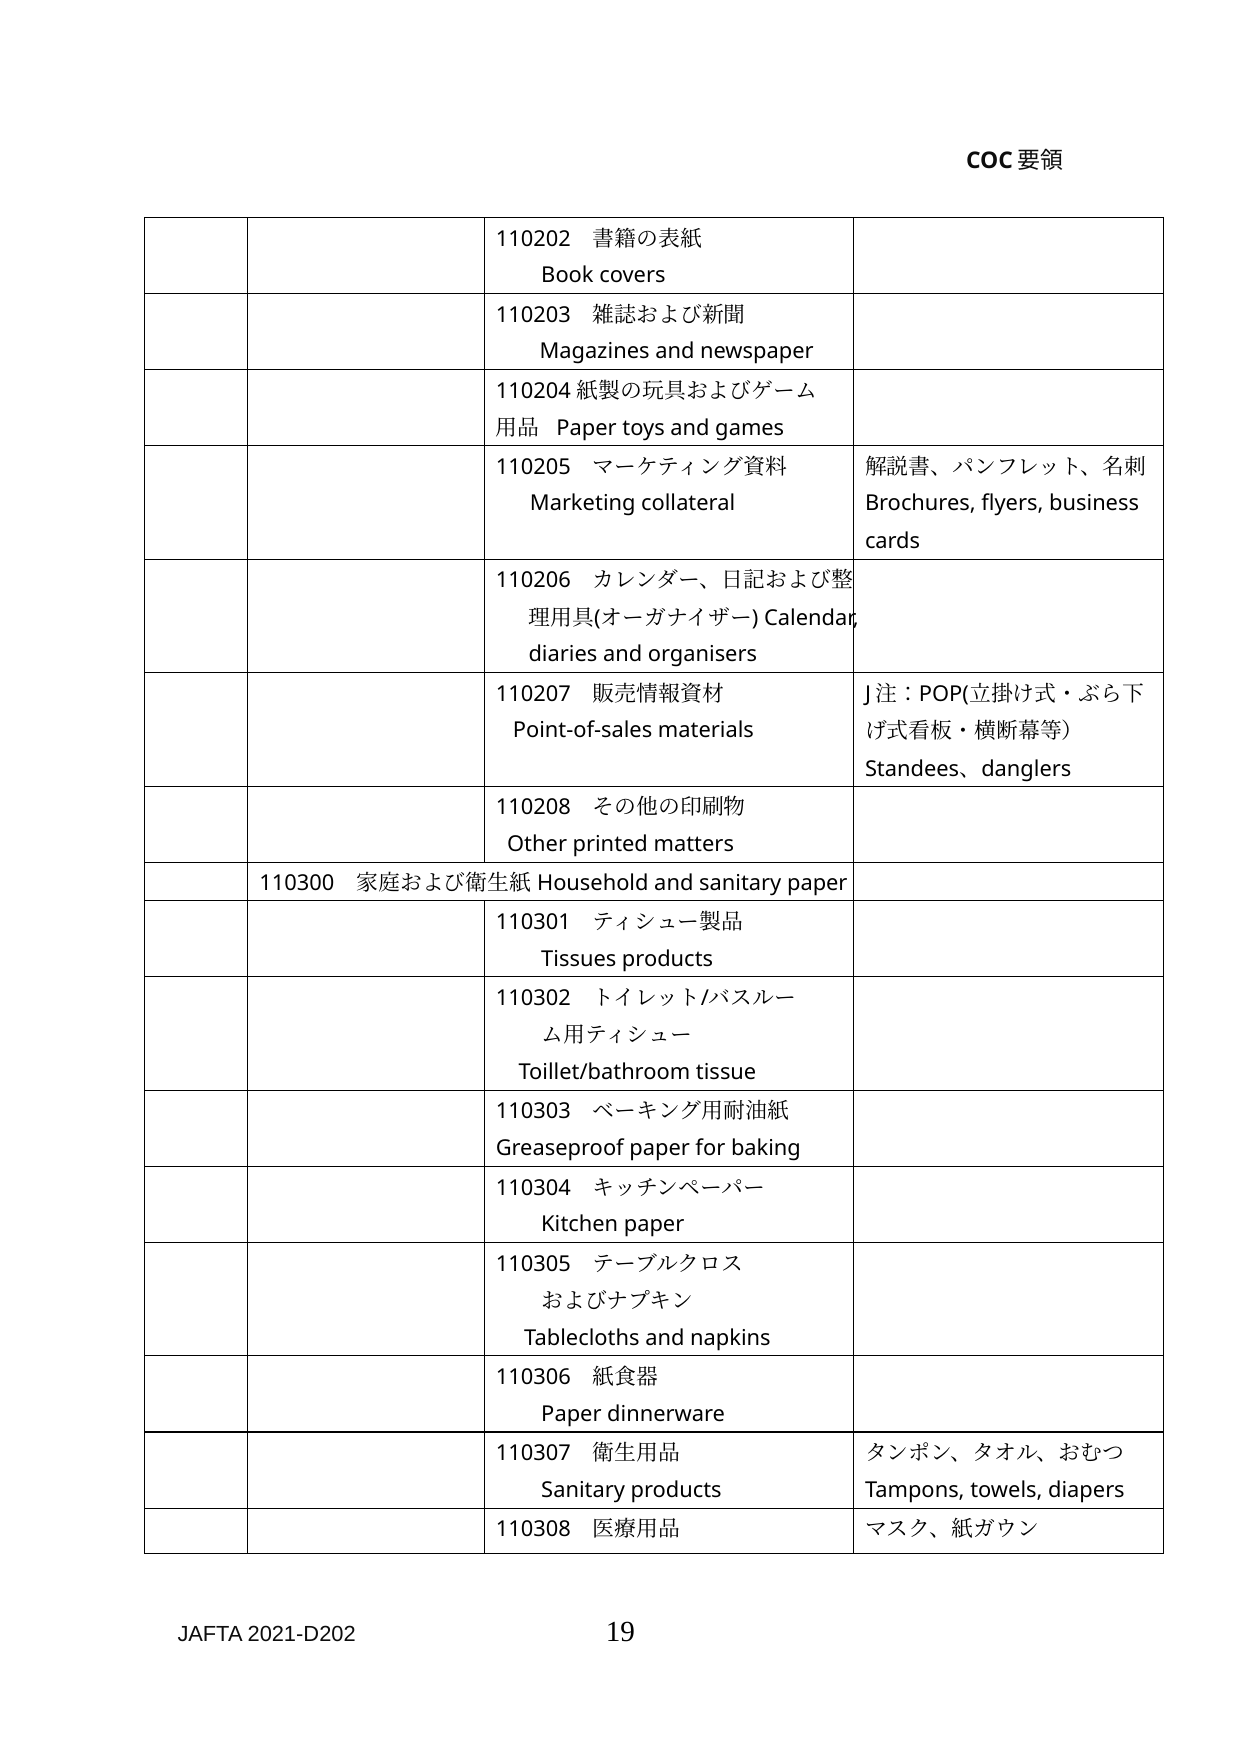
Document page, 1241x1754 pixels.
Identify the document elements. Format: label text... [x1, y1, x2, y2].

table_cell [145, 1167, 247, 1242]
table_cell タンポン、タオル、おむつ Tampons, towels, diapers [854, 1433, 1163, 1507]
table_cell [145, 1509, 247, 1553]
table_cell [854, 1243, 1163, 1355]
table_cell [248, 1091, 484, 1166]
table_cell [248, 787, 484, 862]
table_cell 110301 ティシュー製品 Tissues products [485, 901, 853, 976]
table_cell [248, 673, 484, 786]
table_cell [854, 787, 1163, 862]
table_cell 解説書、パンフレット、名刺 Brochures, flyers, business cards [854, 446, 1163, 558]
table_cell [854, 560, 1163, 672]
table_cell 110208 その他の印刷物 Other printed matters [485, 787, 853, 862]
table_cell [248, 1433, 484, 1507]
table_cell [854, 977, 1163, 1090]
table_cell 110203 雑誌および新聞 Magazines and newspaper [485, 294, 853, 369]
table_cell [248, 218, 484, 293]
table_cell [145, 863, 247, 900]
table_cell [145, 1356, 247, 1431]
table_cell [145, 1433, 247, 1507]
table_cell [854, 863, 1163, 900]
table_cell [145, 560, 247, 672]
table_cell 110204 紙製の玩具およびゲーム 用品 Paper toys and games [485, 370, 853, 445]
table_cell [145, 294, 247, 369]
table_cell 110306 紙食器 Paper dinnerware [485, 1356, 853, 1431]
table_cell [248, 1509, 484, 1553]
table_cell [248, 1356, 484, 1431]
table_cell [248, 370, 484, 445]
table_cell [145, 673, 247, 786]
table_cell 110205 マーケティング資料 Marketing collateral [485, 446, 853, 558]
table_cell [248, 294, 484, 369]
table_cell [854, 901, 1163, 976]
table_cell 110207 販売情報資材 Point-of-sales materials [485, 673, 853, 786]
table_cell 110206 カレンダー、日記および整理用具(オーガナイザー) Calendar, diaries and organisers [485, 560, 853, 672]
table_cell J注：POP(立掛け式・ぶら下 げ式看板・横断幕等） Standees、danglers [854, 673, 1163, 786]
table_cell [145, 787, 247, 862]
table_cell [145, 901, 247, 976]
table_cell [248, 560, 484, 672]
table_cell [145, 1091, 247, 1166]
table_cell [145, 1243, 247, 1355]
table_cell [248, 446, 484, 558]
table_cell [854, 370, 1163, 445]
table_cell [854, 1356, 1163, 1431]
table_cell 110300 家庭および衛生紙 Household and sanitary paper [248, 863, 853, 900]
table_cell 110303 ベーキング用耐油紙 Greaseproof paper for baking [485, 1091, 853, 1166]
table_cell 110305 テーブルクロス およびナプキン Tablecloths and napkins [485, 1243, 853, 1355]
table_cell 110302 トイレット/バスルー ム用ティシュー Toillet/bathroom tissue [485, 977, 853, 1090]
table_cell [854, 1091, 1163, 1166]
table_cell [248, 1167, 484, 1242]
table_cell [854, 294, 1163, 369]
table_cell 110304 キッチンペーパー Kitchen paper [485, 1167, 853, 1242]
table_cell 110202 書籍の表紙 Book covers [485, 218, 853, 293]
table_cell [248, 1243, 484, 1355]
table_cell [248, 977, 484, 1090]
table_cell [145, 218, 247, 293]
table_cell [854, 218, 1163, 293]
table_cell [145, 446, 247, 558]
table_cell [854, 1509, 1163, 1553]
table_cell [485, 1509, 853, 1553]
table_cell [854, 1167, 1163, 1242]
table_cell [145, 977, 247, 1090]
table_cell [248, 901, 484, 976]
table_cell 110307 衛生用品 Sanitary products [485, 1433, 853, 1507]
table_cell [145, 370, 247, 445]
